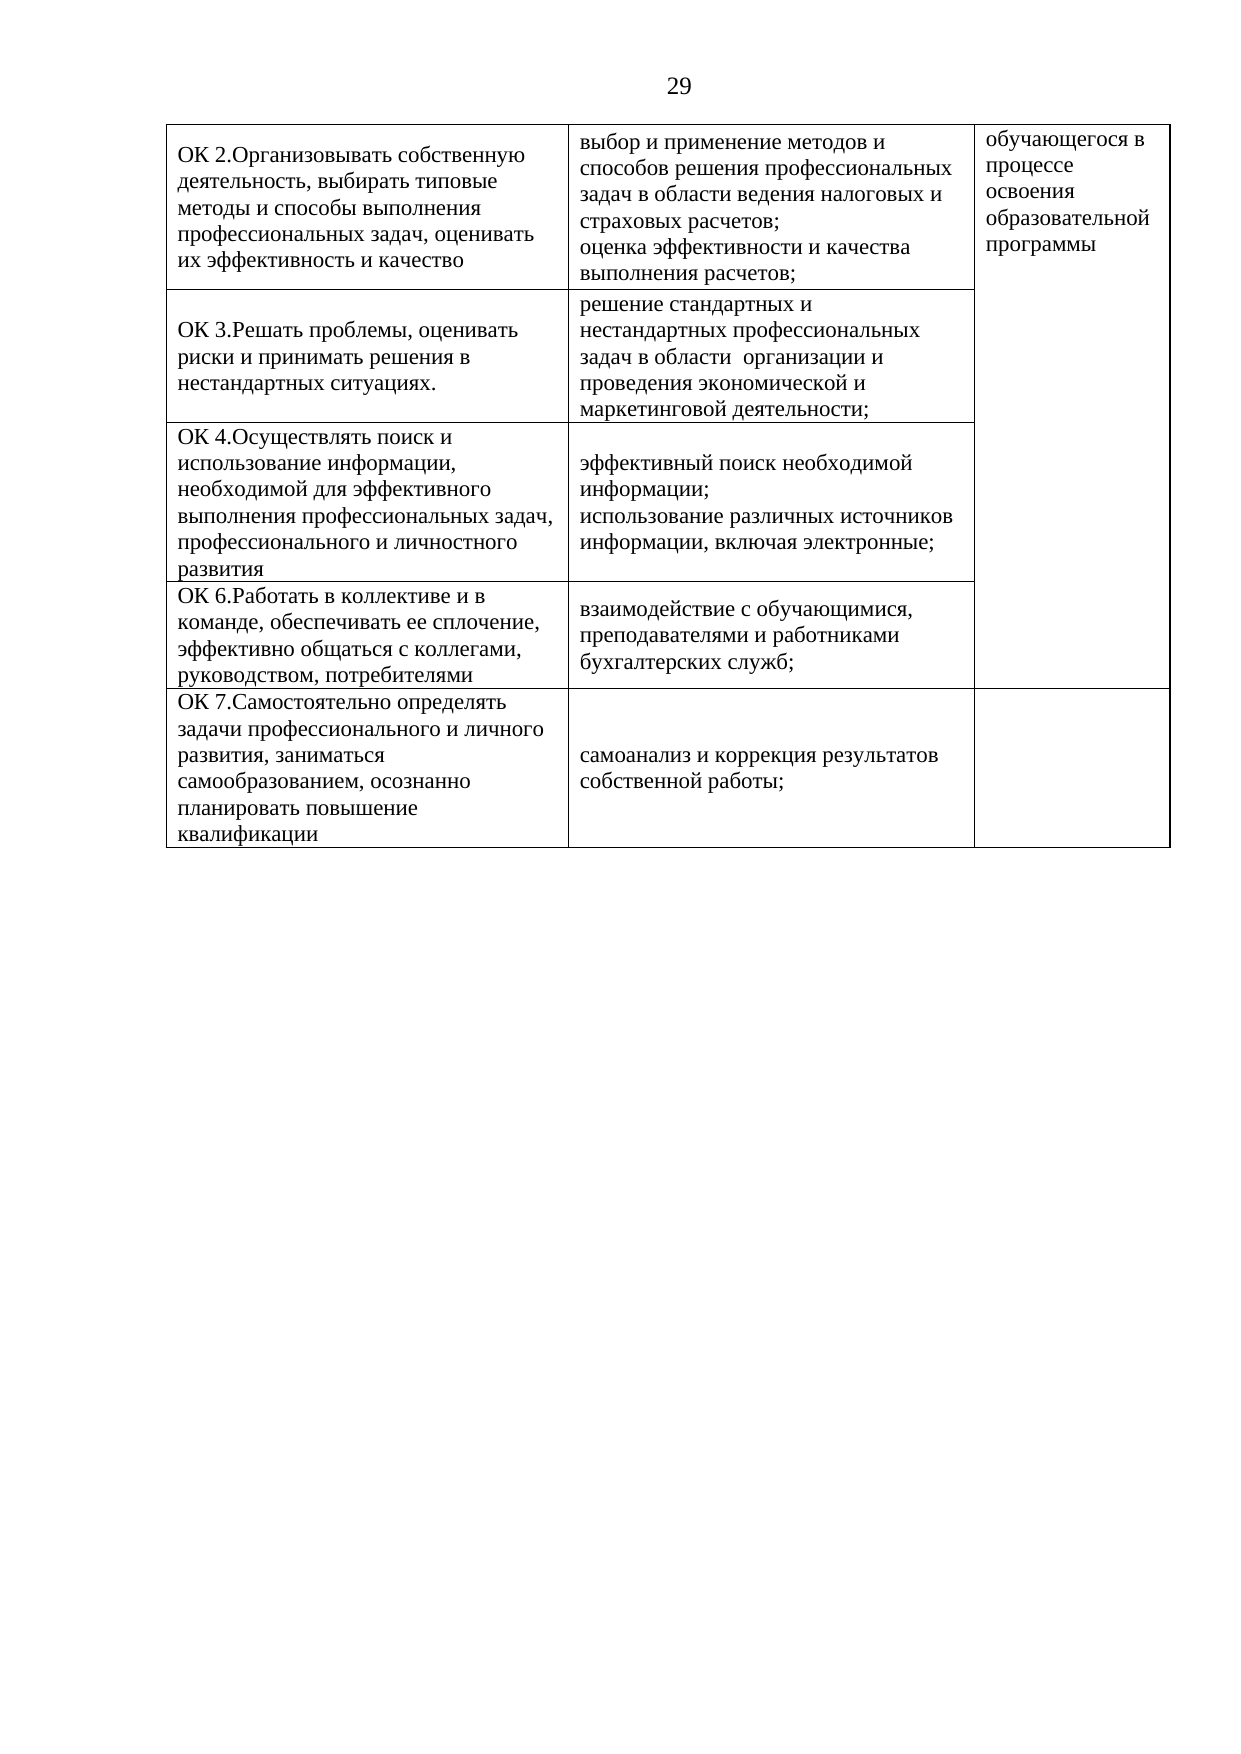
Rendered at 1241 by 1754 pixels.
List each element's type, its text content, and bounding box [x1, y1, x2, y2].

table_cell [975, 125, 1169, 687]
table_cell решение стандартных и нестандартных профессиональных задач в области организации и проведения экономической и маркетинговой деятельности; [569, 290, 974, 422]
table_cell эффективный поиск необходимой информации; использование различных источников информации, включая электронные; [569, 423, 974, 581]
table_cell ОК 3.Решать проблемы, оценивать риски и принимать решения в нестандартных ситуациях. [167, 290, 568, 422]
table_cell [975, 689, 1169, 847]
table_cell ОК 7.Самостоятельно определять задачи профессионального и личного развития, заниматься самообразованием, осознанно планировать повышение квалификации [167, 689, 568, 847]
table_cell ОК 2.Организовывать собственную деятельность, выбирать типовые методы и способы выполнения профессиональных задач, оценивать их эффективность и качество [167, 125, 568, 289]
table_cell выбор и применение методов и способов решения профессиональных задач в области ведения налоговых и страховых расчетов; оценка эффективности и качества выполнения расчетов; [569, 125, 974, 289]
table_cell ОК 4.Осуществлять поиск и использование информации, необходимой для эффективного выполнения профессиональных задач, профессионального и личностного развития [167, 423, 568, 581]
table_cell взаимодействие с обучающимися, преподавателями и работниками бухгалтерских служб; [569, 582, 974, 687]
table_cell ОК 6.Работать в коллективе и в команде, обеспечивать ее сплочение, эффективно общаться с коллегами, руководством, потребителями [167, 582, 568, 687]
table_cell самоанализ и коррекция результатов собственной работы; [569, 689, 974, 847]
